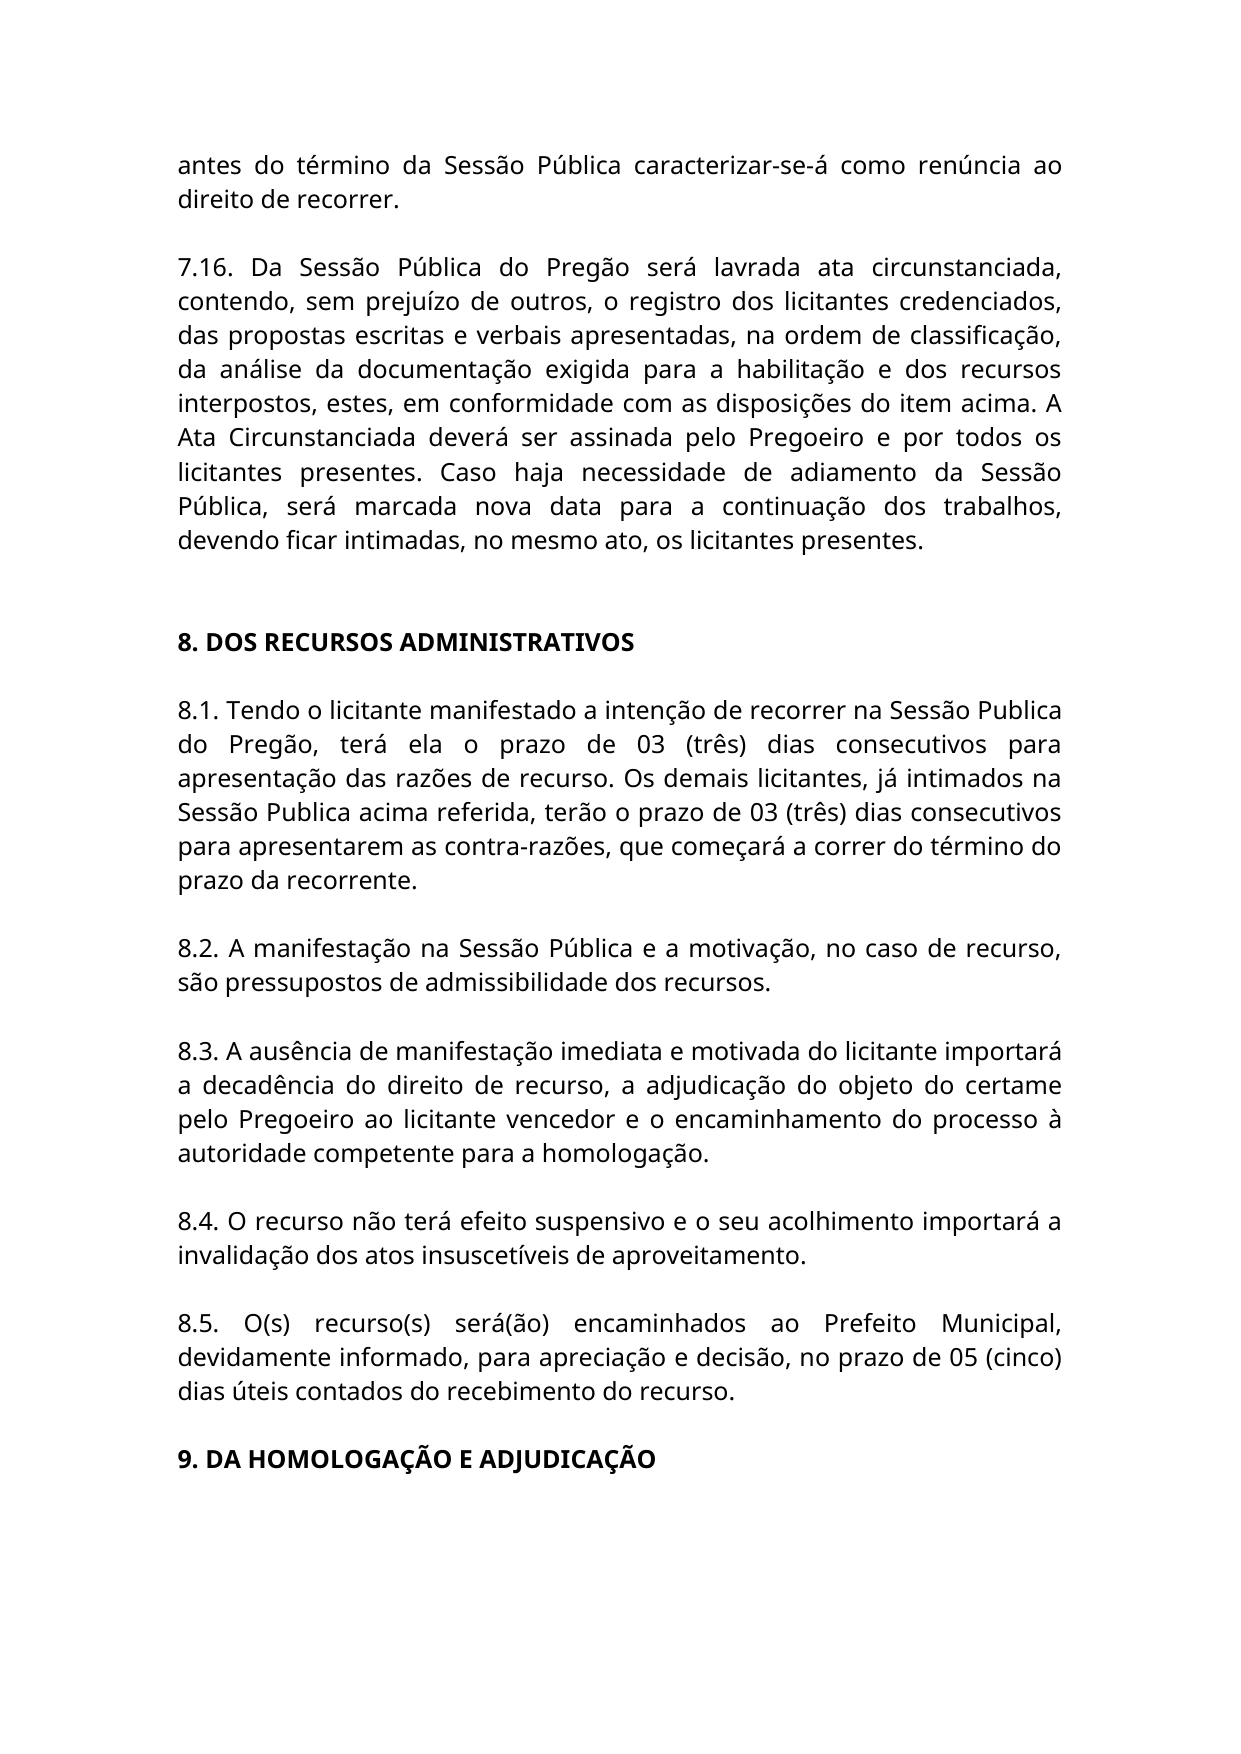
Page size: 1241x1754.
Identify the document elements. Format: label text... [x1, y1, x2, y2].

text 8.3. A ausência de manifestação imediata e motivada do licitante importará a decadência do direito de recurso, a adjudicação do objeto do certame pelo Pregoeiro ao licitante vencedor e o encaminhamento do processo à autoridade competente para a homologação. [177, 1033, 1063, 1169]
text 8.1. Tendo o licitante manifestado a intenção de recorrer na Sessão Publica do Pregão, terá ela o prazo de 03 (três) dias consecutivos para apresentação das razões de recurso. Os demais licitantes, já intimados na Sessão Publica acima referida, terão o prazo de 03 (três) dias consecutivos para apresentarem as contra-razões, que começará a correr do término do prazo da recorrente. [177, 693, 1063, 897]
text 7.16. Da Sessão Pública do Pregão será lavrada ata circunstanciada, contendo, sem prejuízo de outros, o registro dos licitantes credenciados, das propostas escritas e verbais apresentadas, na ordem de classificação, da análise da documentação exigida para a habilitação e dos recursos interpostos, estes, em conformidade com as disposições do item acima. A Ata Circunstanciada deverá ser assinada pelo Pregoeiro e por todos os licitantes presentes. Caso haja necessidade de adiamento da Sessão Pública, será marcada nova data para a continuação dos trabalhos, devendo ficar intimadas, no mesmo ato, os licitantes presentes. [177, 250, 1063, 556]
text 8.2. A manifestação na Sessão Pública e a motivação, no caso de recurso, são pressupostos de admissibilidade dos recursos. [177, 931, 1063, 999]
text 8.4. O recurso não terá efeito suspensivo e o seu acolhimento importará a invalidação dos atos insuscetíveis de aproveitamento. [177, 1203, 1063, 1272]
text 8.5. O(s) recurso(s) será(ão) encaminhados ao Prefeito Municipal, devidamente informado, para apreciação e decisão, no prazo de 05 (cinco) dias úteis contados do recebimento do recurso. [177, 1306, 1063, 1408]
text 9. DA HOMOLOGAÇÃO E ADJUDICAÇÃO [177, 1442, 1063, 1476]
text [177, 148, 1063, 216]
text 8. DOS RECURSOS ADMINISTRATIVOS [177, 624, 1063, 658]
